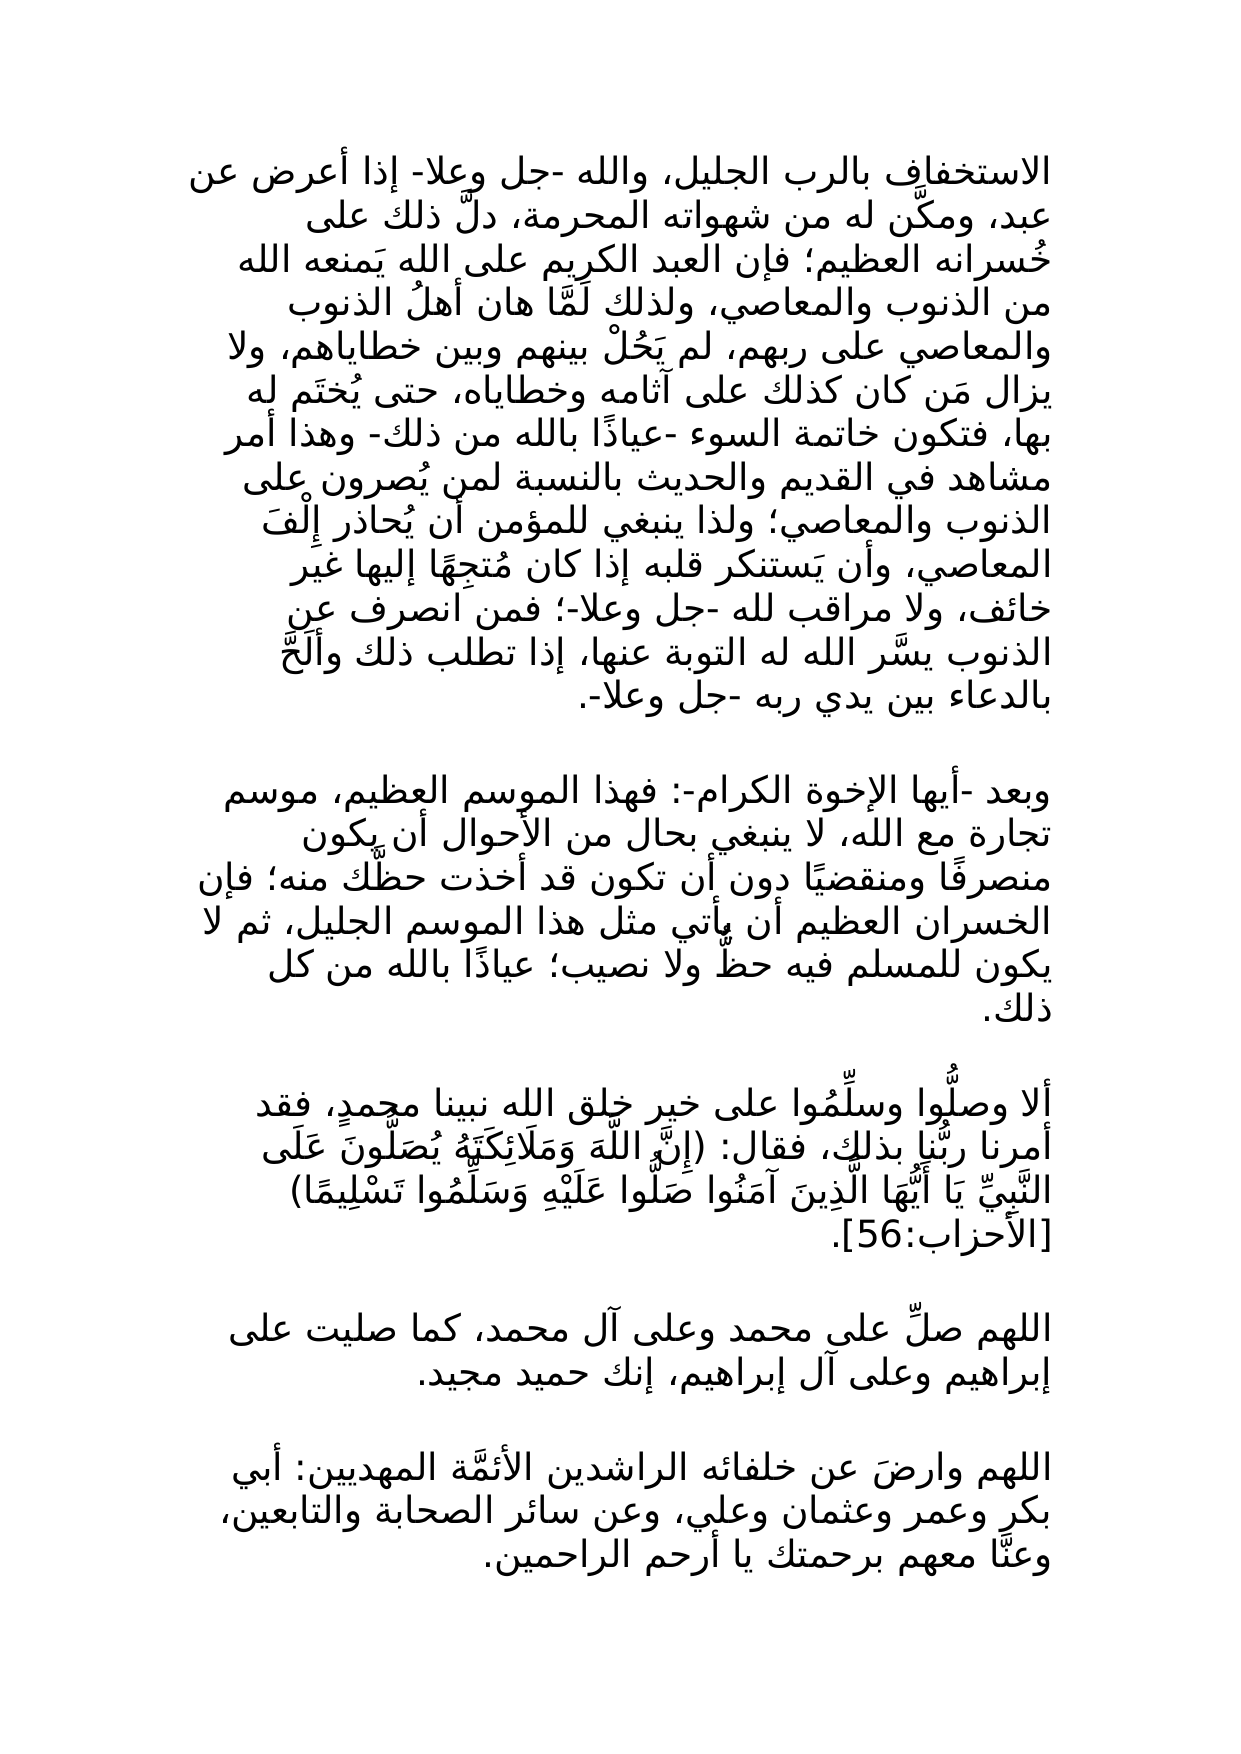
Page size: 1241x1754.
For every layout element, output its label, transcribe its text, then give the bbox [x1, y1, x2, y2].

text اللهم صلِّ على محمد وعلى آل محمد، كما صليت على إبراهيم وعلى آل إبراهيم، إنك حميد مجيد. [187, 1307, 1053, 1394]
text اللهم وارضَ عن خلفائه الراشدين الأئمَّة المهديين: أبي بكر وعمر وعثمان وعلي، وعن سائر الصحابة والتابعين، وعنَّا معهم برحمتك يا أرحم الراحمين. [187, 1445, 1053, 1576]
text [187, 150, 1053, 717]
text وبعد -أيها الإخوة الكرام-: فهذا الموسم العظيم، موسم تجارة مع الله، لا ينبغي بحال من الأحوال أن يكون منصرفًا ومنقضيًا دون أن تكون قد أخذت حظَّك منه؛ فإن الخسران العظيم أن يأتي مثل هذا الموسم الجليل، ثم لا يكون للمسلم فيه حظٌّ ولا نصيب؛ عياذًا بالله من كل ذلك. [187, 768, 1053, 1030]
text ألا وصلُّوا وسلِّمُوا على خير خلق الله نبينا محمدٍ، فقد أمرنا ربُّنا بذلك، فقال: (إِنَّ اللَّهَ وَمَلَائِكَتَهُ يُصَلُّونَ عَلَى النَّبِيِّ يَا أَيُّهَا الَّذِينَ آمَنُوا صَلُّوا عَلَيْهِ وَسَلِّمُوا تَسْلِيمًا)[الأحزاب:56]. [187, 1081, 1053, 1256]
